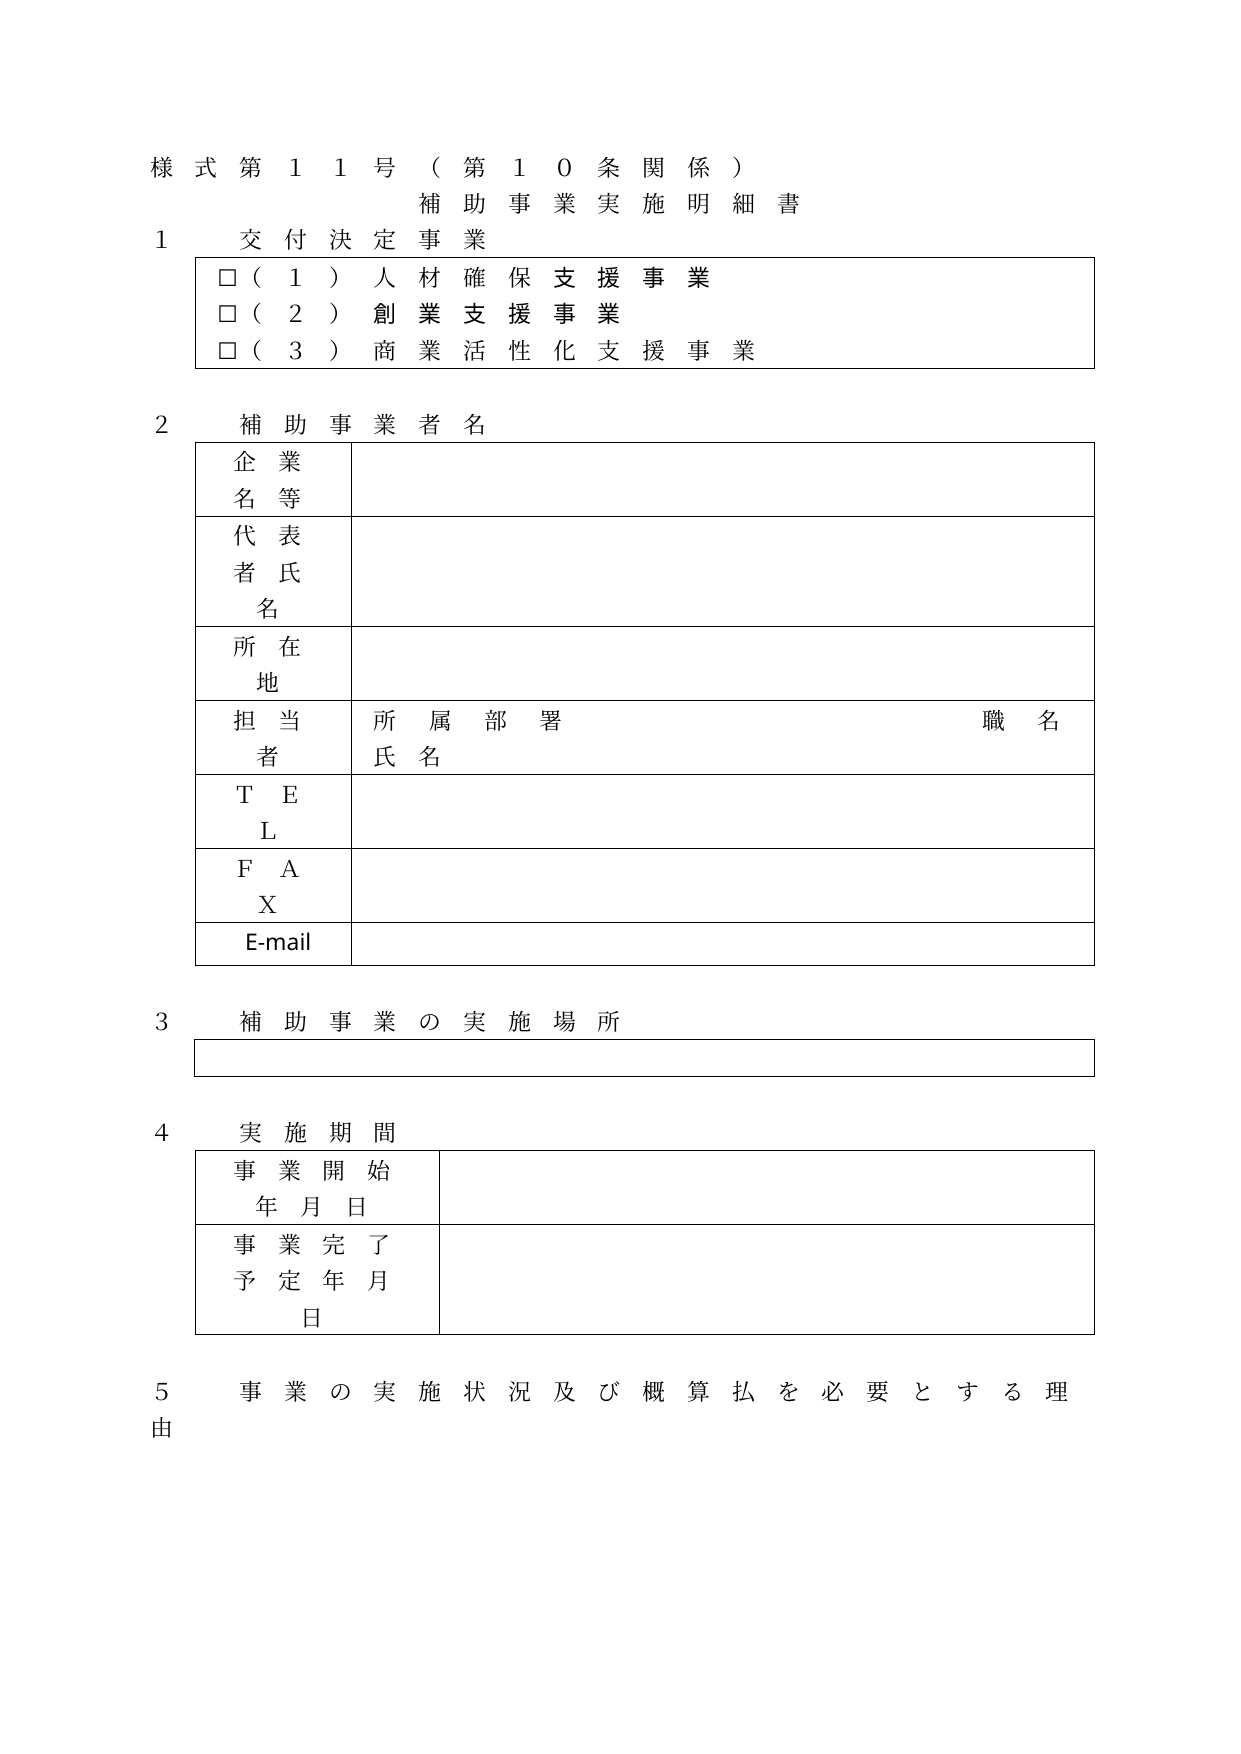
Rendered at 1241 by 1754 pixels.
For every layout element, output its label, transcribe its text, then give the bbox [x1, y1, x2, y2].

table_header 事業開始年月日 [196, 1151, 439, 1224]
table_cell 所属部署 職名 氏名 [352, 701, 1094, 774]
table_cell E-mail [196, 923, 351, 964]
text ４ 実施期間 [150, 1113, 1090, 1150]
table_cell 所在地 [196, 627, 351, 700]
table_cell 代表者氏名 [196, 517, 351, 626]
text ５ 事業の実施状況及び概算払を必要とする理由 [150, 1372, 1090, 1445]
table_cell [352, 627, 1094, 700]
table_cell ＦＡＸ [196, 849, 351, 922]
table_header [195, 1040, 1094, 1076]
text 補助事業実施明細書 [150, 184, 1090, 221]
table_cell 事業完了予定年月日 [196, 1225, 439, 1334]
table_cell [440, 1225, 1094, 1334]
table_cell [352, 849, 1094, 922]
table_cell [352, 517, 1094, 626]
table_header （１）人材確保支援事業 （２）創業支援事業 （３）商業活性化支援事業 [196, 258, 1094, 368]
text ３ 補助事業の実施場所 [150, 1002, 1090, 1038]
table_cell ＴＥＬ [196, 775, 351, 848]
table_header [352, 443, 1094, 516]
table_header 企業名等 [196, 443, 351, 516]
text 様式第１１号（第１０条関係） [150, 148, 1090, 184]
table_cell [352, 923, 1094, 964]
table_header [440, 1151, 1094, 1224]
text １ 交付決定事業 [150, 221, 1090, 257]
table_cell [352, 775, 1094, 848]
text ２ 補助事業者名 [150, 405, 1090, 442]
table_cell 担当者 [196, 701, 351, 774]
